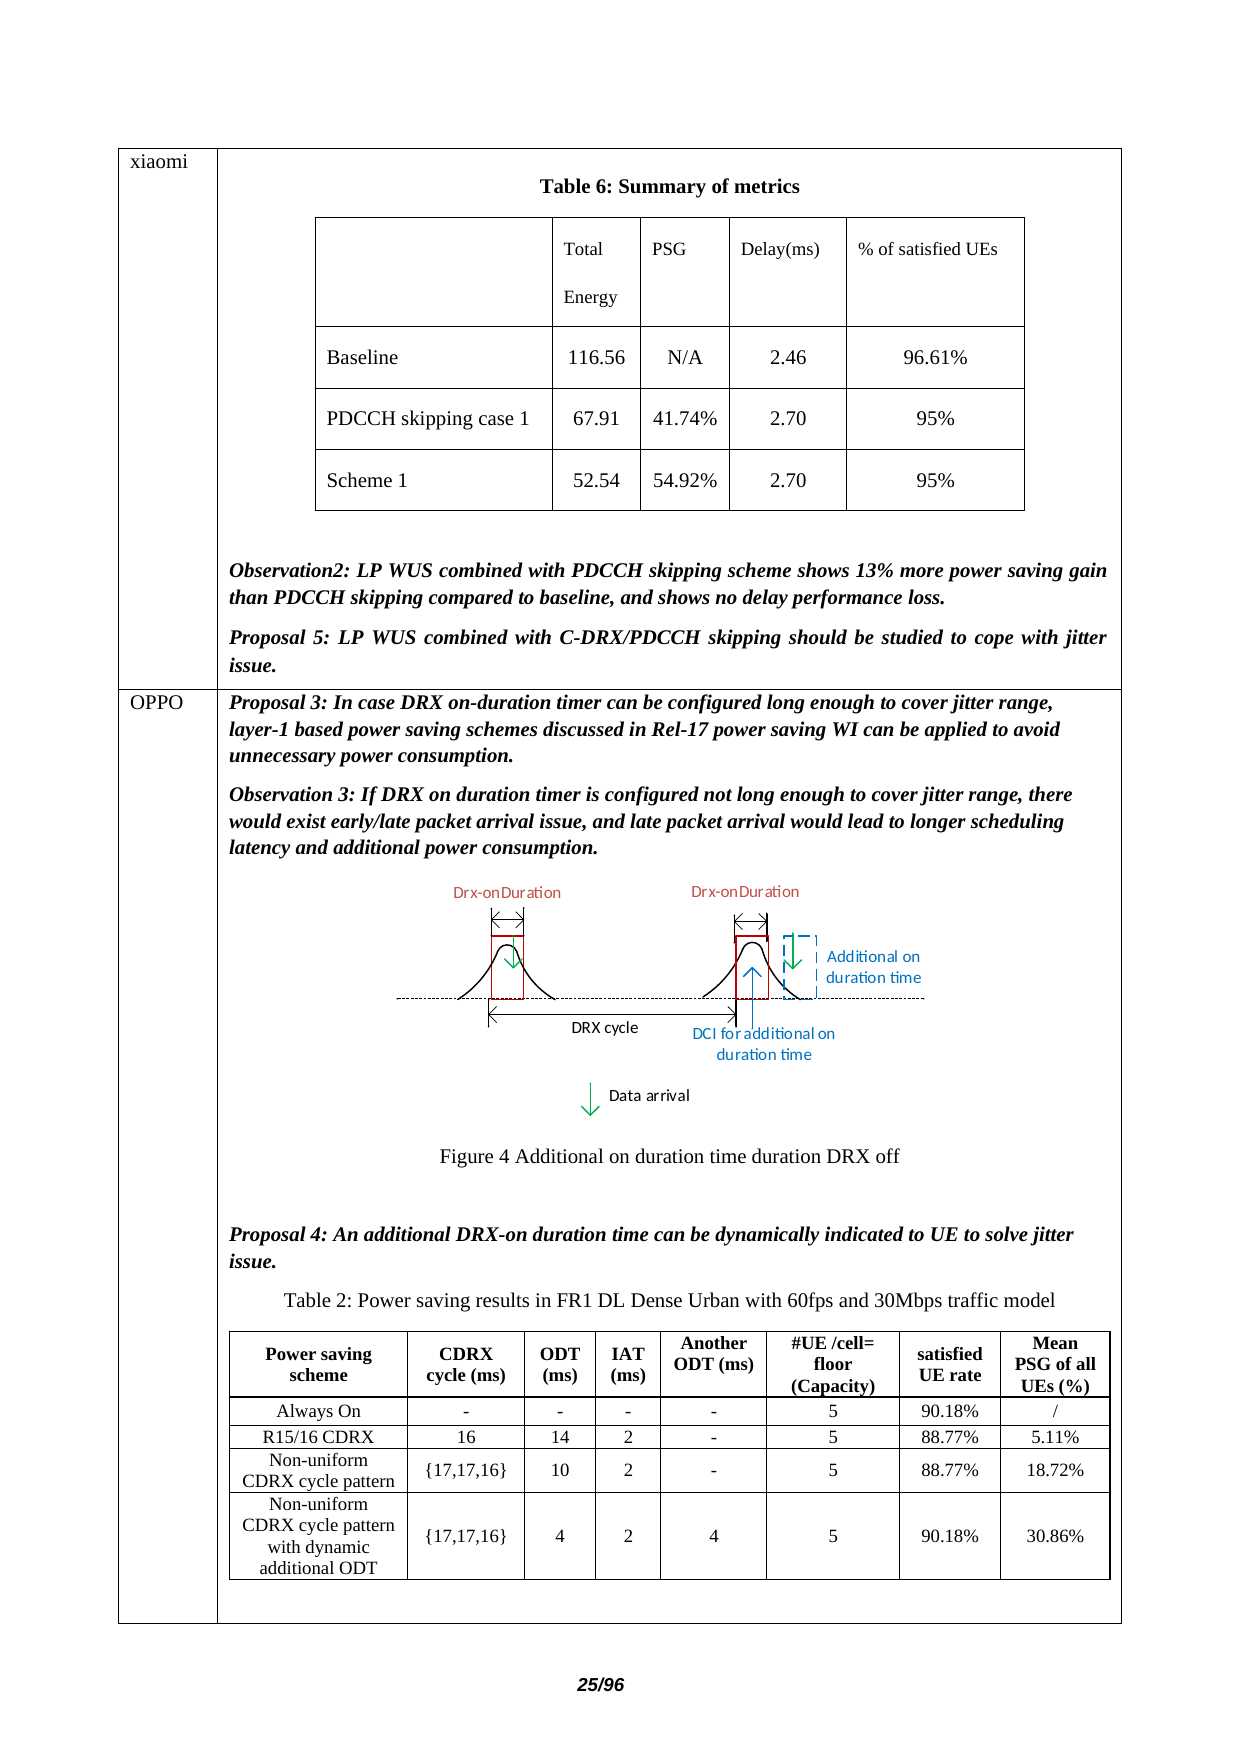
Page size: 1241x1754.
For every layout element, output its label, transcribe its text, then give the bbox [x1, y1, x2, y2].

table_cell OPPO [119, 690, 217, 1623]
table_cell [218, 690, 1121, 1623]
table_cell xiaomi [119, 149, 217, 689]
table_cell Table 6: Summary of metrics Observation2: LP WUS combined with PDCCH skipping scheme shows 13% more power saving gain than PDCCH skipping compared to baseline, and shows no delay performance loss. Proposal 5: LP WUS combined with C-DRX/PDCCH skipping should be studied to cope with jitter issue. [218, 149, 1121, 689]
